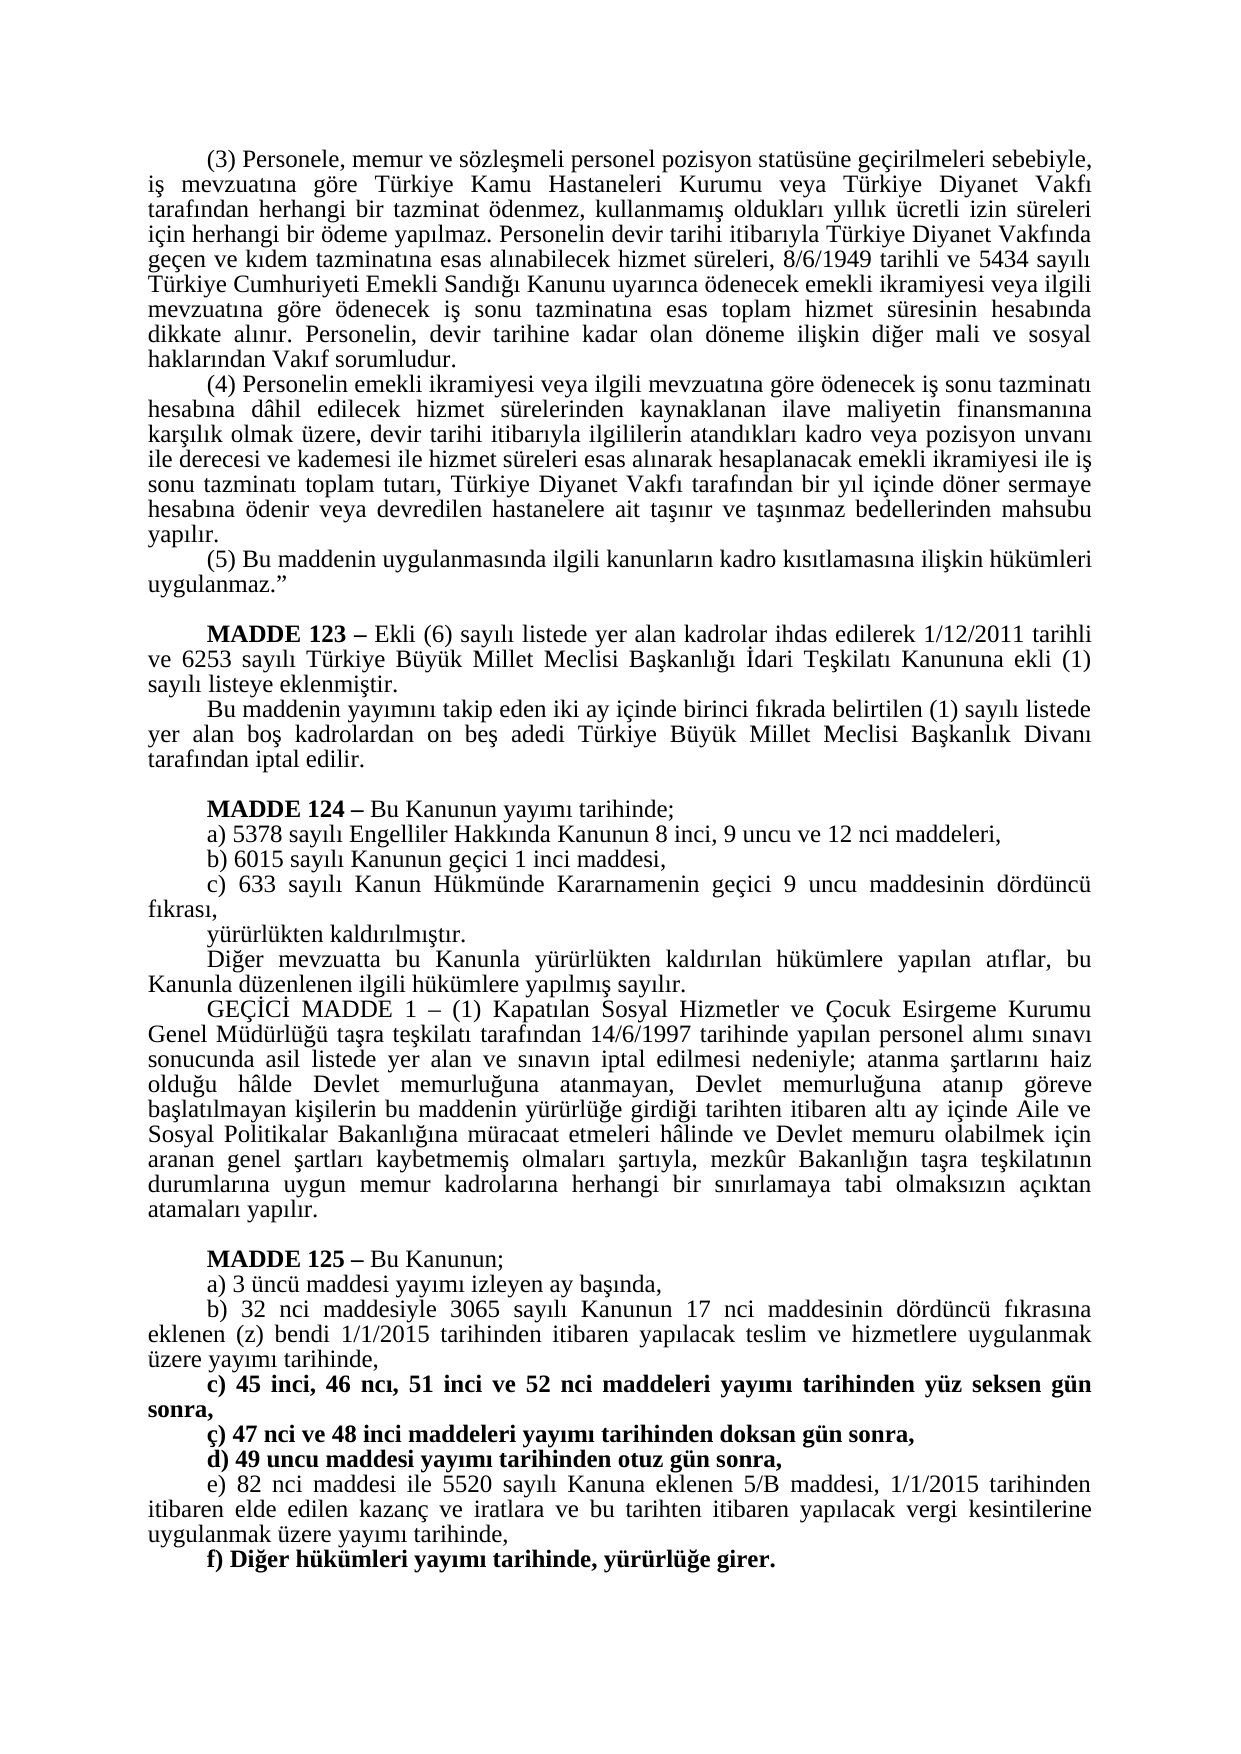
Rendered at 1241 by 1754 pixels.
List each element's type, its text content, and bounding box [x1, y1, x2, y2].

text ç) 47 nci ve 48 inci maddeleri yayımı tarihinden doksan gün sonra, [148, 1423, 1093, 1448]
text f) Diğer hükümleri yayımı tarihinde, yürürlüğe girer. [148, 1548, 1093, 1573]
text b) 6015 sayılı Kanunun geçici 1 inci maddesi, [148, 848, 1093, 873]
text c) 633 sayılı Kanun Hükmünde Kararnamenin geçici 9 uncu maddesinin dördüncü fıkrası, [148, 873, 1093, 923]
text e) 82 nci maddesi ile 5520 sayılı Kanuna eklenen 5/B maddesi, 1/1/2015 tarihinden itibaren elde edilen kazanç ve iratlara ve bu tarihten itibaren yapılacak vergi kesintilerine uygulanmak üzere yayımı tarihinde, [148, 1473, 1093, 1548]
text c) 45 inci, 46 ncı, 51 inci ve 52 nci maddeleri yayımı tarihinden yüz seksen gün sonra, [148, 1373, 1093, 1423]
text MADDE 125 – Bu Kanunun; [148, 1248, 1093, 1273]
text (5) Bu maddenin uygulanmasında ilgili kanunların kadro kısıtlamasına ilişkin hükümleri uygulanmaz.” [148, 548, 1093, 598]
text MADDE 124 – Bu Kanunun yayımı tarihinde; [148, 798, 1093, 823]
text (3) Personele, memur ve sözleşmeli personel pozisyon statüsüne geçirilmeleri sebebiyle, iş mevzuatına göre Türkiye Kamu Hastaneleri Kurumu veya Türkiye Diyanet Vakfı tarafından herhangi bir tazminat ödenmez, kullanmamış oldukları yıllık ücretli izin süreleri için herhangi bir ödeme yapılmaz. Personelin devir tarihi itibarıyla Türkiye Diyanet Vakfında geçen ve kıdem tazminatına esas alınabilecek hizmet süreleri, 8/6/1949 tarihli ve 5434 sayılı Türkiye Cumhuriyeti Emekli Sandığı Kanunu uyarınca ödenecek emekli ikramiyesi veya ilgili mevzuatına göre ödenecek iş sonu tazminatına esas toplam hizmet süresinin hesabında dikkate alınır. Personelin, devir tarihine kadar olan döneme ilişkin diğer mali ve sosyal haklarından Vakıf sorumludur. [148, 148, 1093, 373]
text GEÇİCİ MADDE 1 – (1) Kapatılan Sosyal Hizmetler ve Çocuk Esirgeme Kurumu Genel Müdürlüğü taşra teşkilatı tarafından 14/6/1997 tarihinde yapılan personel alımı sınavı sonucunda asil listede yer alan ve sınavın iptal edilmesi nedeniyle; atanma şartlarını haiz olduğu hâlde Devlet memurluğuna atanmayan, Devlet memurluğuna atanıp göreve başlatılmayan kişilerin bu maddenin yürürlüğe girdiği tarihten itibaren altı ay içinde Aile ve Sosyal Politikalar Bakanlığına müracaat etmeleri hâlinde ve Devlet memuru olabilmek için aranan genel şartları kaybetmemiş olmaları şartıyla, mezkûr Bakanlığın taşra teşkilatının durumlarına uygun memur kadrolarına herhangi bir sınırlamaya tabi olmaksızın açıktan atamaları yapılır. [148, 998, 1093, 1223]
text a) 5378 sayılı Engelliler Hakkında Kanunun 8 inci, 9 uncu ve 12 nci maddeleri, [148, 823, 1093, 848]
text b) 32 nci maddesiyle 3065 sayılı Kanunun 17 nci maddesinin dördüncü fıkrasına eklenen (z) bendi 1/1/2015 tarihinden itibaren yapılacak teslim ve hizmetlere uygulanmak üzere yayımı tarihinde, [148, 1298, 1093, 1373]
text a) 3 üncü maddesi yayımı izleyen ay başında, [148, 1273, 1093, 1298]
text (4) Personelin emekli ikramiyesi veya ilgili mevzuatına göre ödenecek iş sonu tazminatı hesabına dâhil edilecek hizmet sürelerinden kaynaklanan ilave maliyetin finansmanına karşılık olmak üzere, devir tarihi itibarıyla ilgililerin atandıkları kadro veya pozisyon unvanı ile derecesi ve kademesi ile hizmet süreleri esas alınarak hesaplanacak emekli ikramiyesi ile iş sonu tazminatı toplam tutarı, Türkiye Diyanet Vakfı tarafından bir yıl içinde döner sermaye hesabına ödenir veya devredilen hastanelere ait taşınır ve taşınmaz bedellerinden mahsubu yapılır. [148, 373, 1093, 548]
text MADDE 123 – Ekli (6) sayılı listede yer alan kadrolar ihdas edilerek 1/12/2011 tarihli ve 6253 sayılı Türkiye Büyük Millet Meclisi Başkanlığı İdari Teşkilatı Kanununa ekli (1) sayılı listeye eklenmiştir. [148, 623, 1093, 698]
text Bu maddenin yayımını takip eden iki ay içinde birinci fıkrada belirtilen (1) sayılı listede yer alan boş kadrolardan on beş adedi Türkiye Büyük Millet Meclisi Başkanlık Divanı tarafından iptal edilir. [148, 698, 1093, 773]
text yürürlükten kaldırılmıştır. [148, 923, 1093, 948]
text Diğer mevzuatta bu Kanunla yürürlükten kaldırılan hükümlere yapılan atıflar, bu Kanunla düzenlenen ilgili hükümlere yapılmış sayılır. [148, 948, 1093, 998]
text d) 49 uncu maddesi yayımı tarihinden otuz gün sonra, [148, 1448, 1093, 1473]
